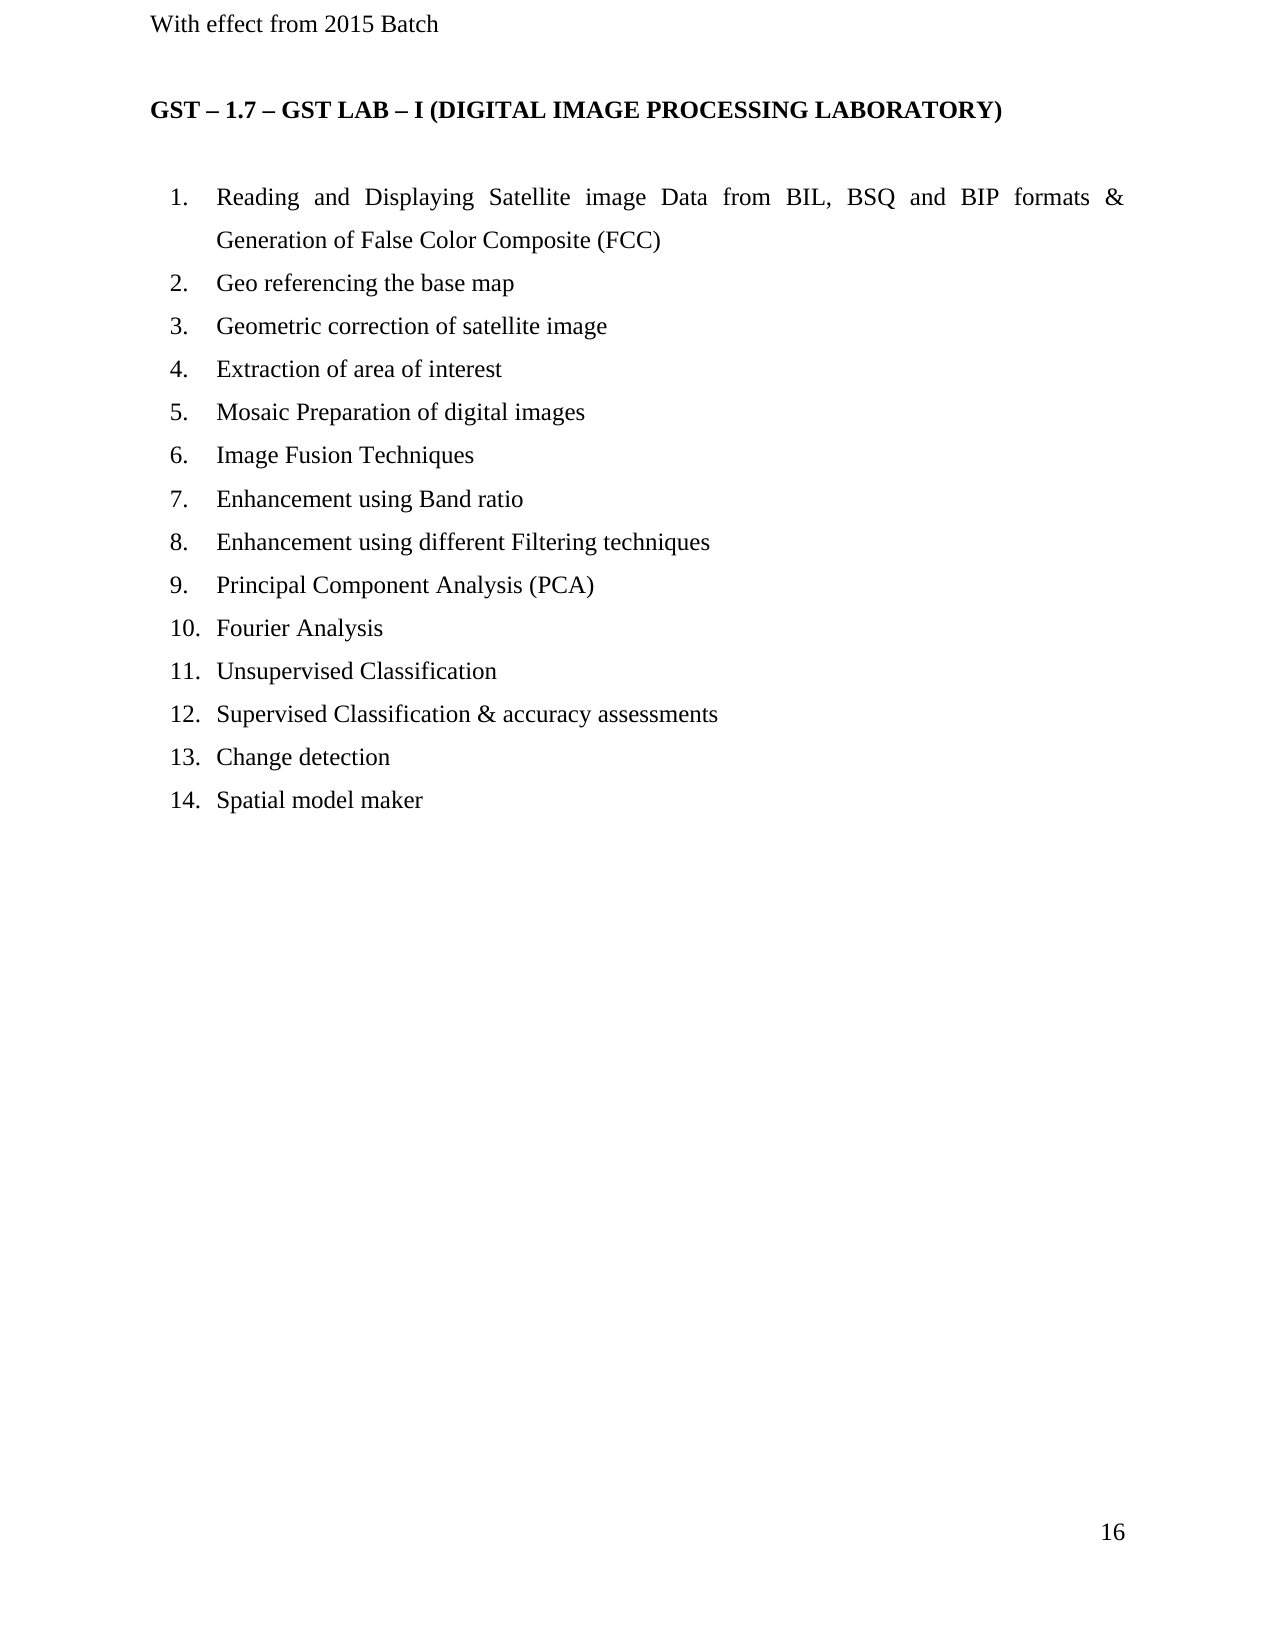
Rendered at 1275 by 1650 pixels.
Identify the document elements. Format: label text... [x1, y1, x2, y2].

list Spatial model maker [169, 786, 1125, 814]
list Enhancement using Band ratio [169, 484, 1125, 512]
list Extraction of area of interest [169, 354, 1125, 383]
list Geo referencing the base map [169, 268, 1125, 297]
list Enhancement using different Filtering techniques [169, 527, 1125, 556]
list Supervised Classification & accuracy assessments [169, 699, 1125, 728]
list Reading and Displaying Satellite image Data from BIL, BSQ and BIP formats & Generation of False Color Composite (FCC) [169, 182, 1125, 254]
list Unsupervised Classification [169, 656, 1125, 685]
list Change detection [169, 742, 1125, 771]
list Principal Component Analysis (PCA) [169, 570, 1125, 599]
list Image Fusion Techniques [169, 441, 1125, 469]
text GST – 1.7 – GST LAB – I (DIGITAL IMAGE PROCESSING LABORATORY) [150, 96, 1125, 124]
list Mosaic Preparation of digital images [169, 397, 1125, 426]
list Fourier Analysis [169, 613, 1125, 642]
list Geometric correction of satellite image [169, 311, 1125, 340]
